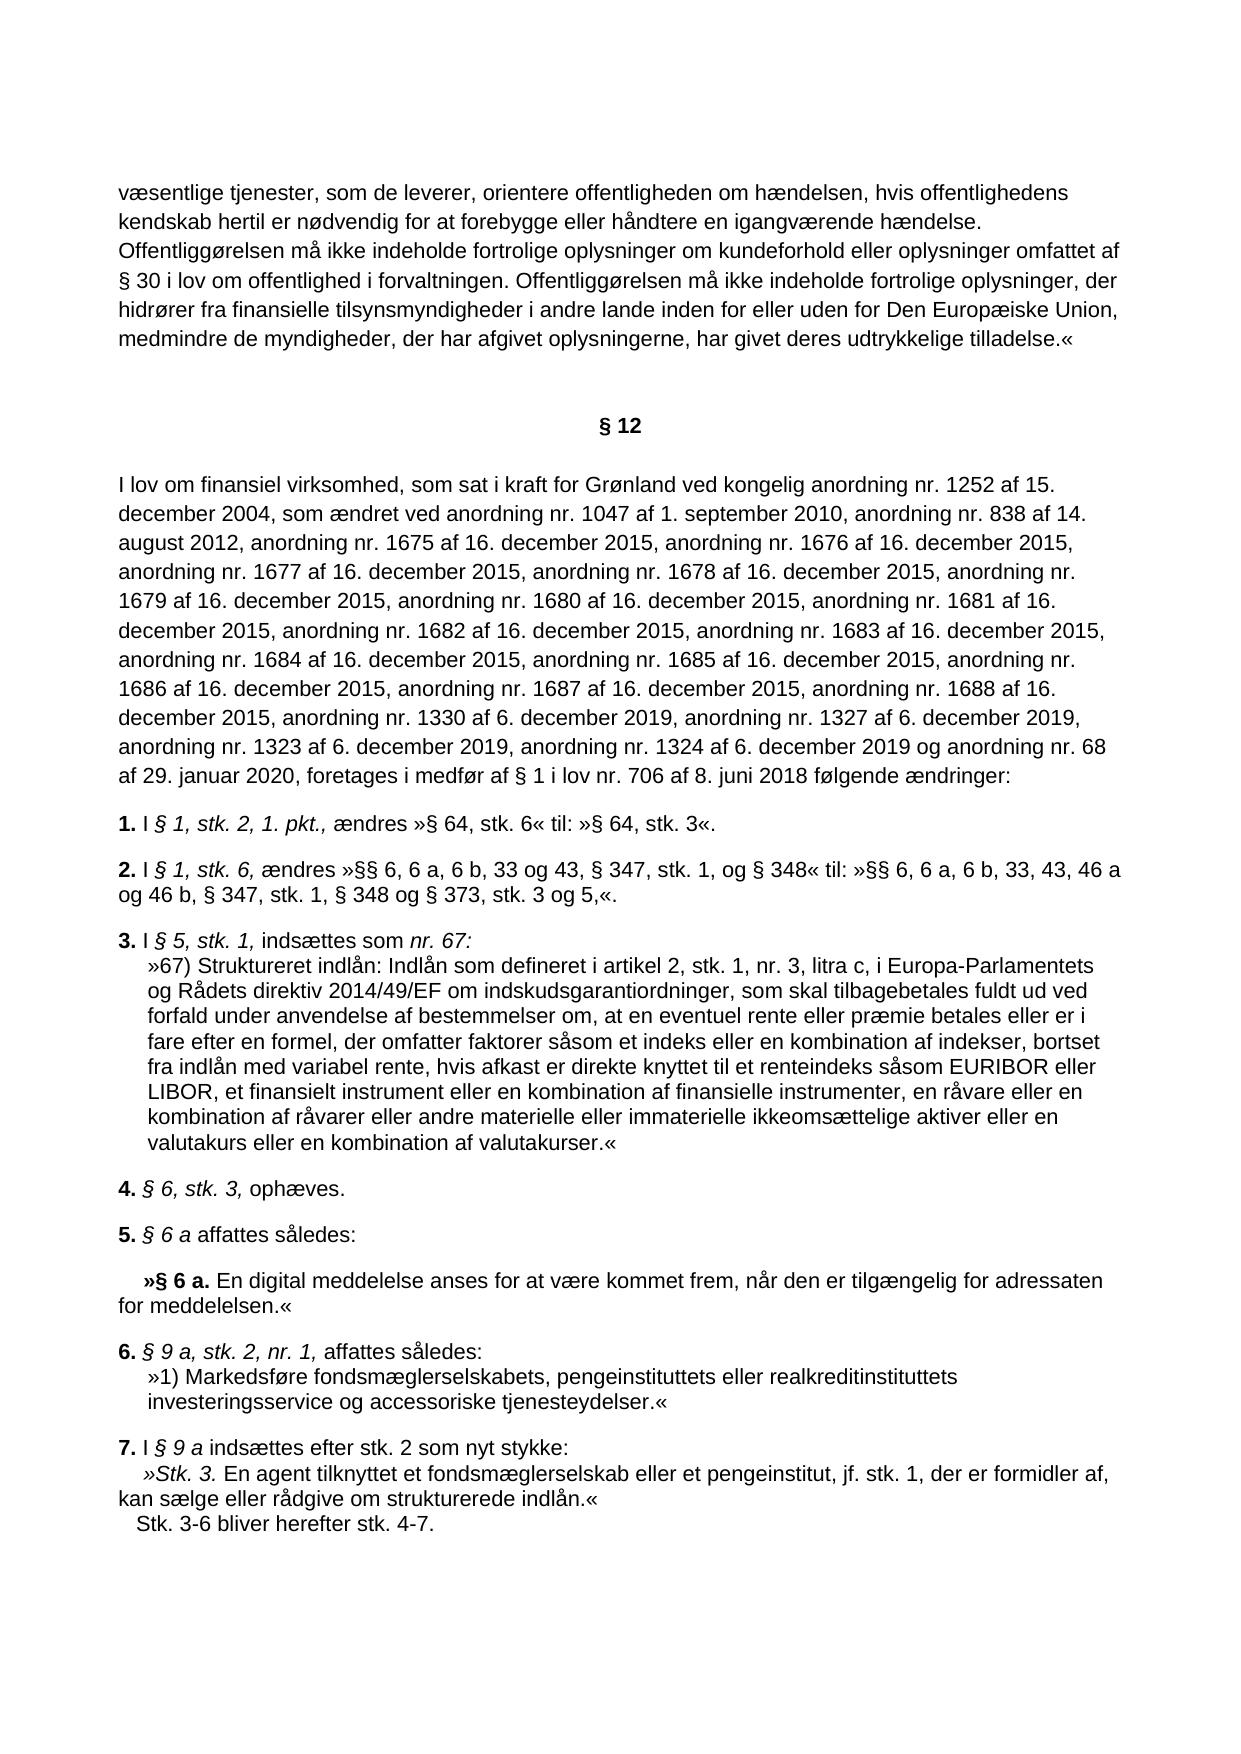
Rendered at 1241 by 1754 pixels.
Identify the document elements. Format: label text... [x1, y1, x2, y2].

text 1. I § 1, stk. 2, 1. pkt., ændres »§ 64, stk. 6« til: »§ 64, stk. 3«. [118, 811, 1122, 836]
text § 12 [118, 411, 1122, 440]
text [118, 177, 1122, 352]
list »1) Markedsføre fondsmæglerselskabets, pengeinstituttets eller realkreditinstituttets investeringsservice og accessoriske tjenesteydelser.« [147, 1364, 1122, 1414]
text »Stk. 3. En agent tilknyttet et fondsmæglerselskab eller et pengeinstitut, jf. stk. 1, der er formidler af, kan sælge eller rådgive om strukturerede indlån.« [118, 1461, 1122, 1511]
text 4. § 6, stk. 3, ophæves. [118, 1176, 1122, 1201]
text I lov om finansiel virksomhed, som sat i kraft for Grønland ved kongelig anordning nr. 1252 af 15. december 2004, som ændret ved anordning nr. 1047 af 1. september 2010, anordning nr. 838 af 14. august 2012, anordning nr. 1675 af 16. december 2015, anordning nr. 1676 af 16. december 2015, anordning nr. 1677 af 16. december 2015, anordning nr. 1678 af 16. december 2015, anordning nr. 1679 af 16. december 2015, anordning nr. 1680 af 16. december 2015, anordning nr. 1681 af 16. december 2015, anordning nr. 1682 af 16. december 2015, anordning nr. 1683 af 16. december 2015, anordning nr. 1684 af 16. december 2015, anordning nr. 1685 af 16. december 2015, anordning nr. 1686 af 16. december 2015, anordning nr. 1687 af 16. december 2015, anordning nr. 1688 af 16. december 2015, anordning nr. 1330 af 6. december 2019, anordning nr. 1327 af 6. december 2019, anordning nr. 1323 af 6. december 2019, anordning nr. 1324 af 6. december 2019 og anordning nr. 68 af 29. januar 2020, foretages i medfør af § 1 i lov nr. 706 af 8. juni 2018 følgende ændringer: [118, 469, 1122, 790]
text 7. I § 9 a indsættes efter stk. 2 som nyt stykke: [118, 1435, 1122, 1461]
text Stk. 3-6 bliver herefter stk. 4-7. [118, 1511, 1122, 1536]
text 3. I § 5, stk. 1, indsættes som nr. 67: [118, 928, 1122, 953]
text 6. § 9 a, stk. 2, nr. 1, affattes således: [118, 1339, 1122, 1364]
text 2. I § 1, stk. 6, ændres »§§ 6, 6 a, 6 b, 33 og 43, § 347, stk. 1, og § 348« til: »§§ 6, 6 a, 6 b, 33, 43, 46 a og 46 b, § 347, stk. 1, § 348 og § 373, stk. 3 og 5,«. [118, 857, 1122, 907]
text »§ 6 a. En digital meddelelse anses for at være kommet frem, når den er tilgængelig for adressaten for meddelelsen.« [118, 1268, 1122, 1318]
text 5. § 6 a affattes således: [118, 1222, 1122, 1247]
list »67) Struktureret indlån: Indlån som defineret i artikel 2, stk. 1, nr. 3, litra c, i Europa-Parlamentets og Rådets direktiv 2014/49/EF om indskudsgarantiordninger, som skal tilbagebetales fuldt ud ved forfald under anvendelse af bestemmelser om, at en eventuel rente eller præmie betales eller er i fare efter en formel, der omfatter faktorer såsom et indeks eller en kombination af indekser, bortset fra indlån med variabel rente, hvis afkast er direkte knyttet til et renteindeks såsom EURIBOR eller LIBOR, et finansielt instrument eller en kombination af finansielle instrumenter, en råvare eller en kombination af råvarer eller andre materielle eller immaterielle ikkeomsættelige aktiver eller en valutakurs eller en kombination af valutakurser.« [147, 953, 1122, 1155]
